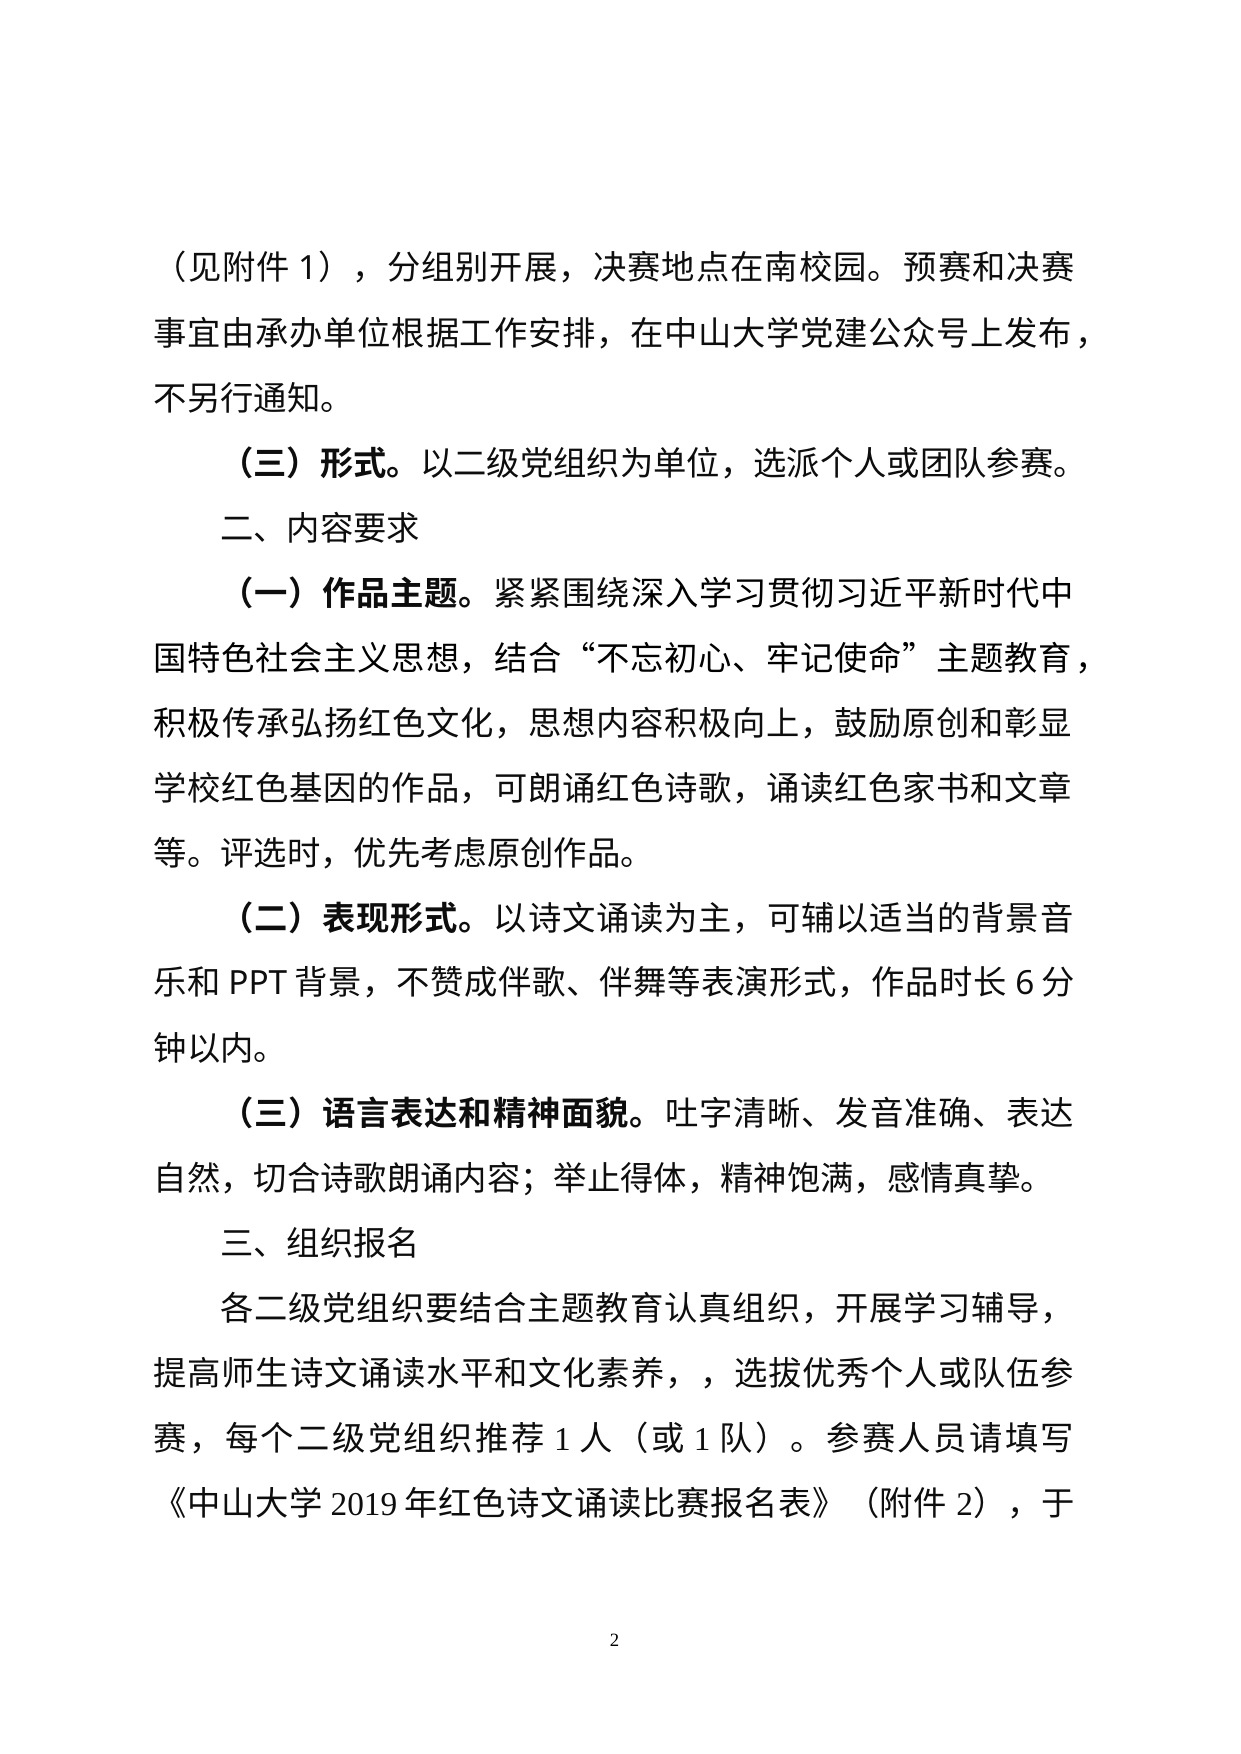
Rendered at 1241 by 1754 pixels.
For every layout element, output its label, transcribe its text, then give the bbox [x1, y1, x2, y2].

text （三）形式。以二级党组织为单位，选派个人或团队参赛。 [153, 428, 1075, 493]
text 二、内容要求 [153, 493, 1075, 558]
text （二）表现形式。以诗文诵读为主，可辅以适当的背景音乐和PPT背景，不赞成伴歌、伴舞等表演形式，作品时长6分钟以内。 [153, 883, 1075, 1078]
text 三、组织报名 [153, 1208, 1075, 1273]
text （三）语言表达和精神面貌。吐字清晰、发音准确、表达自然，切合诗歌朗诵内容；举止得体，精神饱满，感情真挚。 [153, 1078, 1075, 1208]
text （一）作品主题。紧紧围绕深入学习贯彻习近平新时代中国特色社会主义思想，结合“不忘初心、牢记使命”主题教育，积极传承弘扬红色文化，思想内容积极向上，鼓励原创和彰显学校红色基因的作品，可朗诵红色诗歌，诵读红色家书和文章等。评选时，优先考虑原创作品。 [153, 558, 1075, 883]
text （二）地点。初赛分南、北、东校园和珠海校区4个组别（见附件1），分组别开展，决赛地点在南校园。预赛和决赛事宜由承办单位根据工作安排，在中山大学党建公众号上发布，不另行通知。 [153, 233, 1075, 428]
